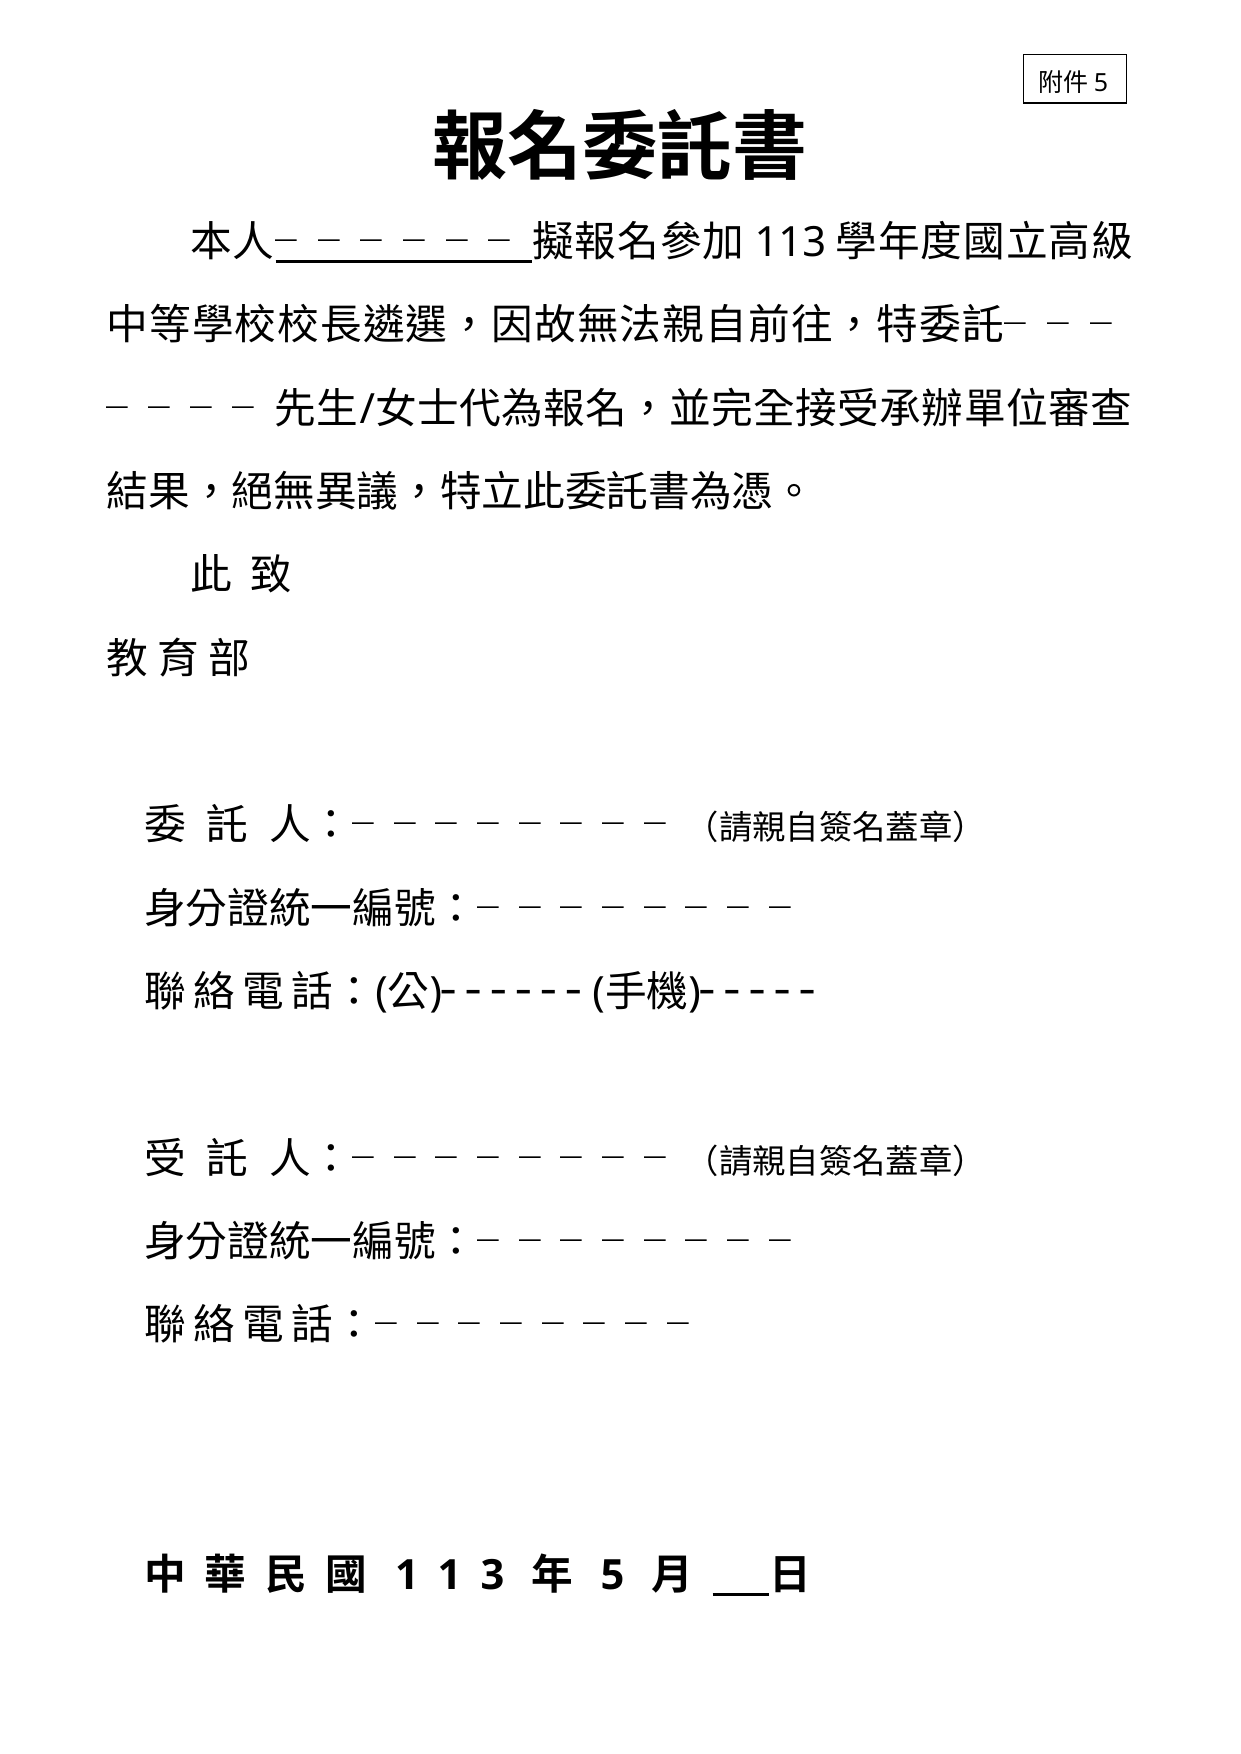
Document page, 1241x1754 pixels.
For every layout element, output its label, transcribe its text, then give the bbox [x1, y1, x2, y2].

text 受託人：╴╴╴╴╴╴╴╴（請親自簽名蓋章） [144, 1106, 1134, 1190]
text 教 育 部 [106, 606, 1134, 690]
text 身分證統一編號：╴╴╴╴╴╴╴╴ [144, 1190, 1134, 1273]
text 身分證統一編號：╴╴╴╴╴╴╴╴ [144, 856, 1134, 940]
text 委託人：╴╴╴╴╴╴╴╴（請親自簽名蓋章） [144, 773, 1134, 856]
text 聯絡電話：╴╴╴╴╴╴╴╴ [144, 1273, 1134, 1356]
text 本人╴╴╴╴╴╴擬報名參加113學年度國立高級中等學校校長遴選，因故無法親自前往，特委託╴╴╴╴╴╴╴先生/女士代為報名，並完全接受承辦單位審查結果，絕無異議，特立此委託書為憑。 [106, 190, 1134, 523]
text 此 致 [106, 523, 1134, 606]
text 報名委託書 [106, 106, 1134, 190]
text 中華民國113年5月 日 [144, 1523, 1134, 1606]
text 聯絡電話：(公)╴╴╴╴╴╴(手機)╴╴╴╴╴ [144, 940, 1134, 1023]
